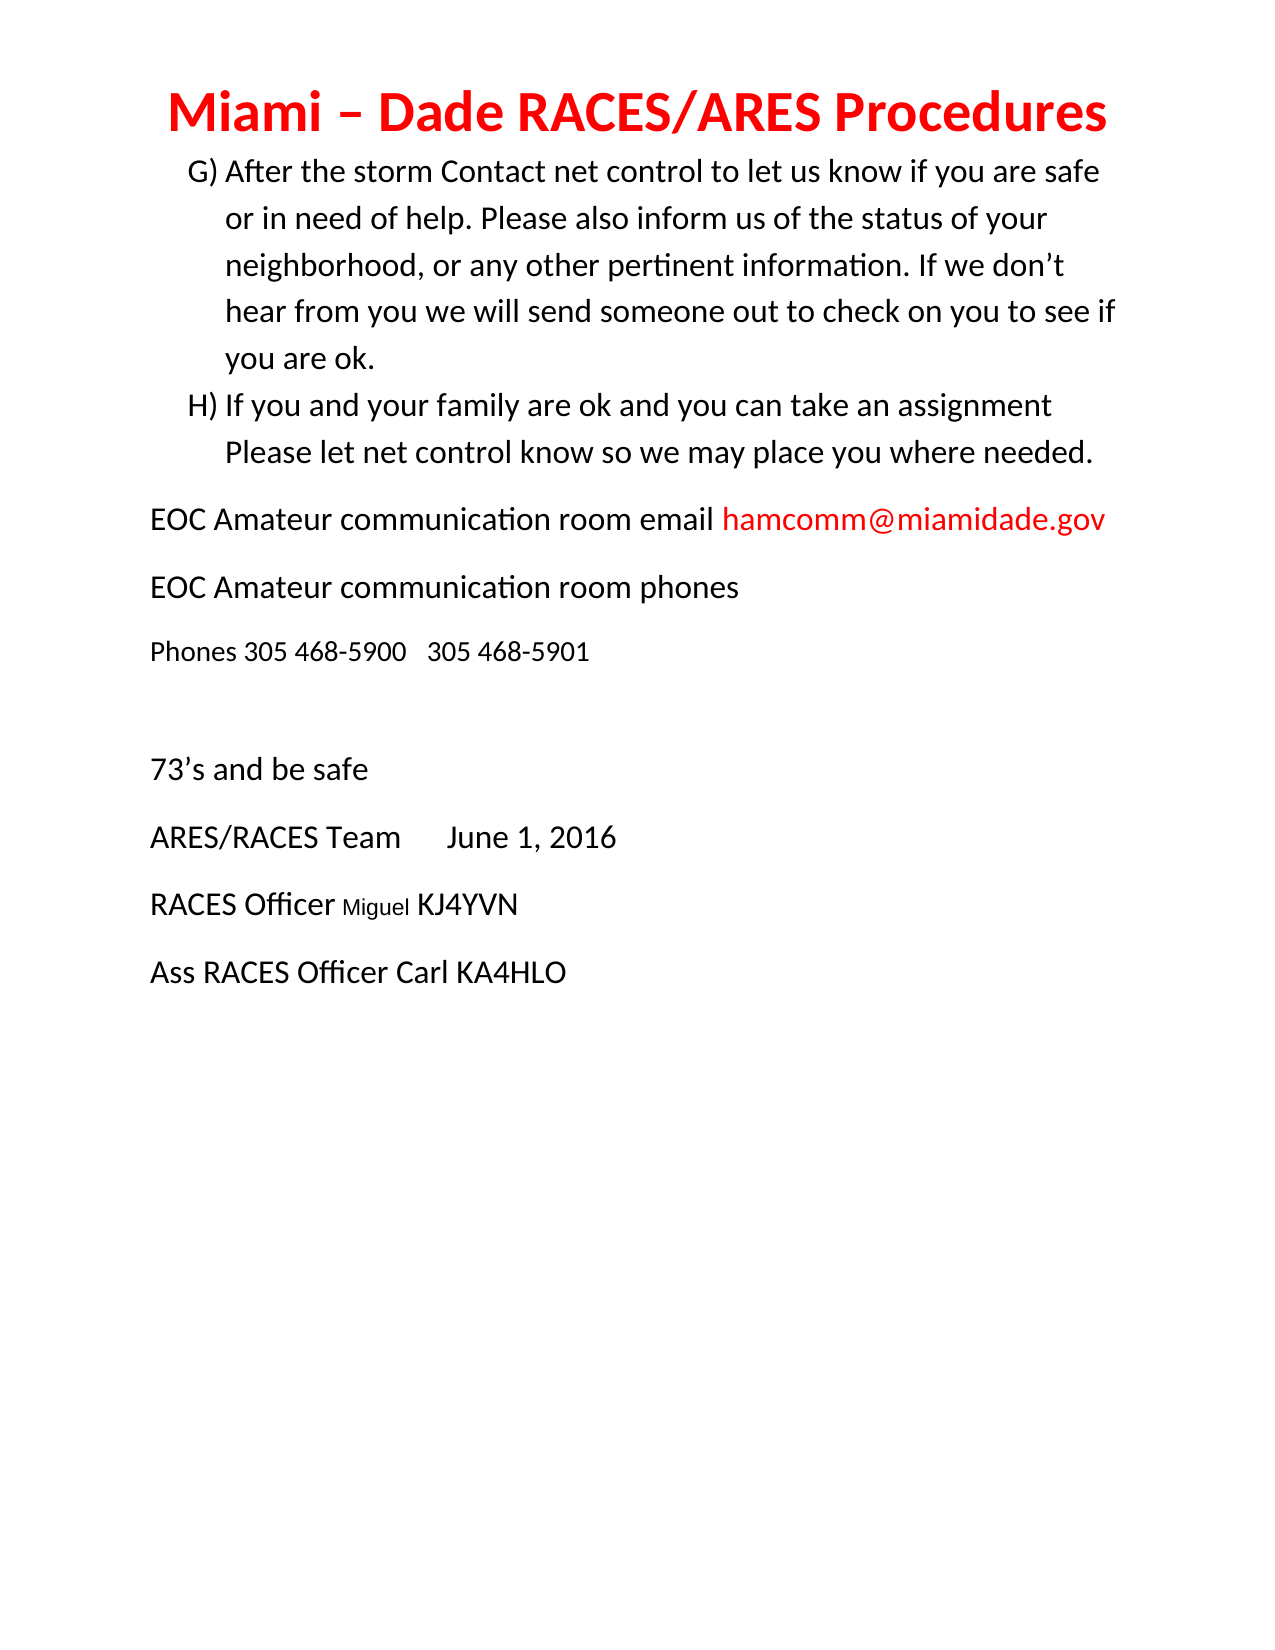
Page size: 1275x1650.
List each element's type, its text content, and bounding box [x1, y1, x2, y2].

list After the storm Contact net control to let us know if you are safe or in need of help. Please also inform us of the status of your neighborhood, or any other pertinent information. If we don’t hear from you we will send someone out to check on you to see if you are ok. [187, 150, 1125, 378]
text ARES/RACES Team June 1, 2016 [150, 816, 1125, 857]
text EOC Amateur communication room phones [150, 566, 1125, 607]
text Ass RACES Officer Carl KA4HLO [150, 951, 1125, 992]
list If you and your family are ok and you can take an assignment Please let net control know so we may place you where needed. [187, 384, 1125, 471]
text Phones 305 468-5900 305 468-5901 [150, 633, 1125, 669]
text EOC Amateur communication room email hamcomm@miamidade.gov [150, 498, 1125, 539]
text 73’s and be safe [150, 748, 1125, 789]
text RACES Officer Miguel KJ4YVN [150, 883, 1125, 924]
